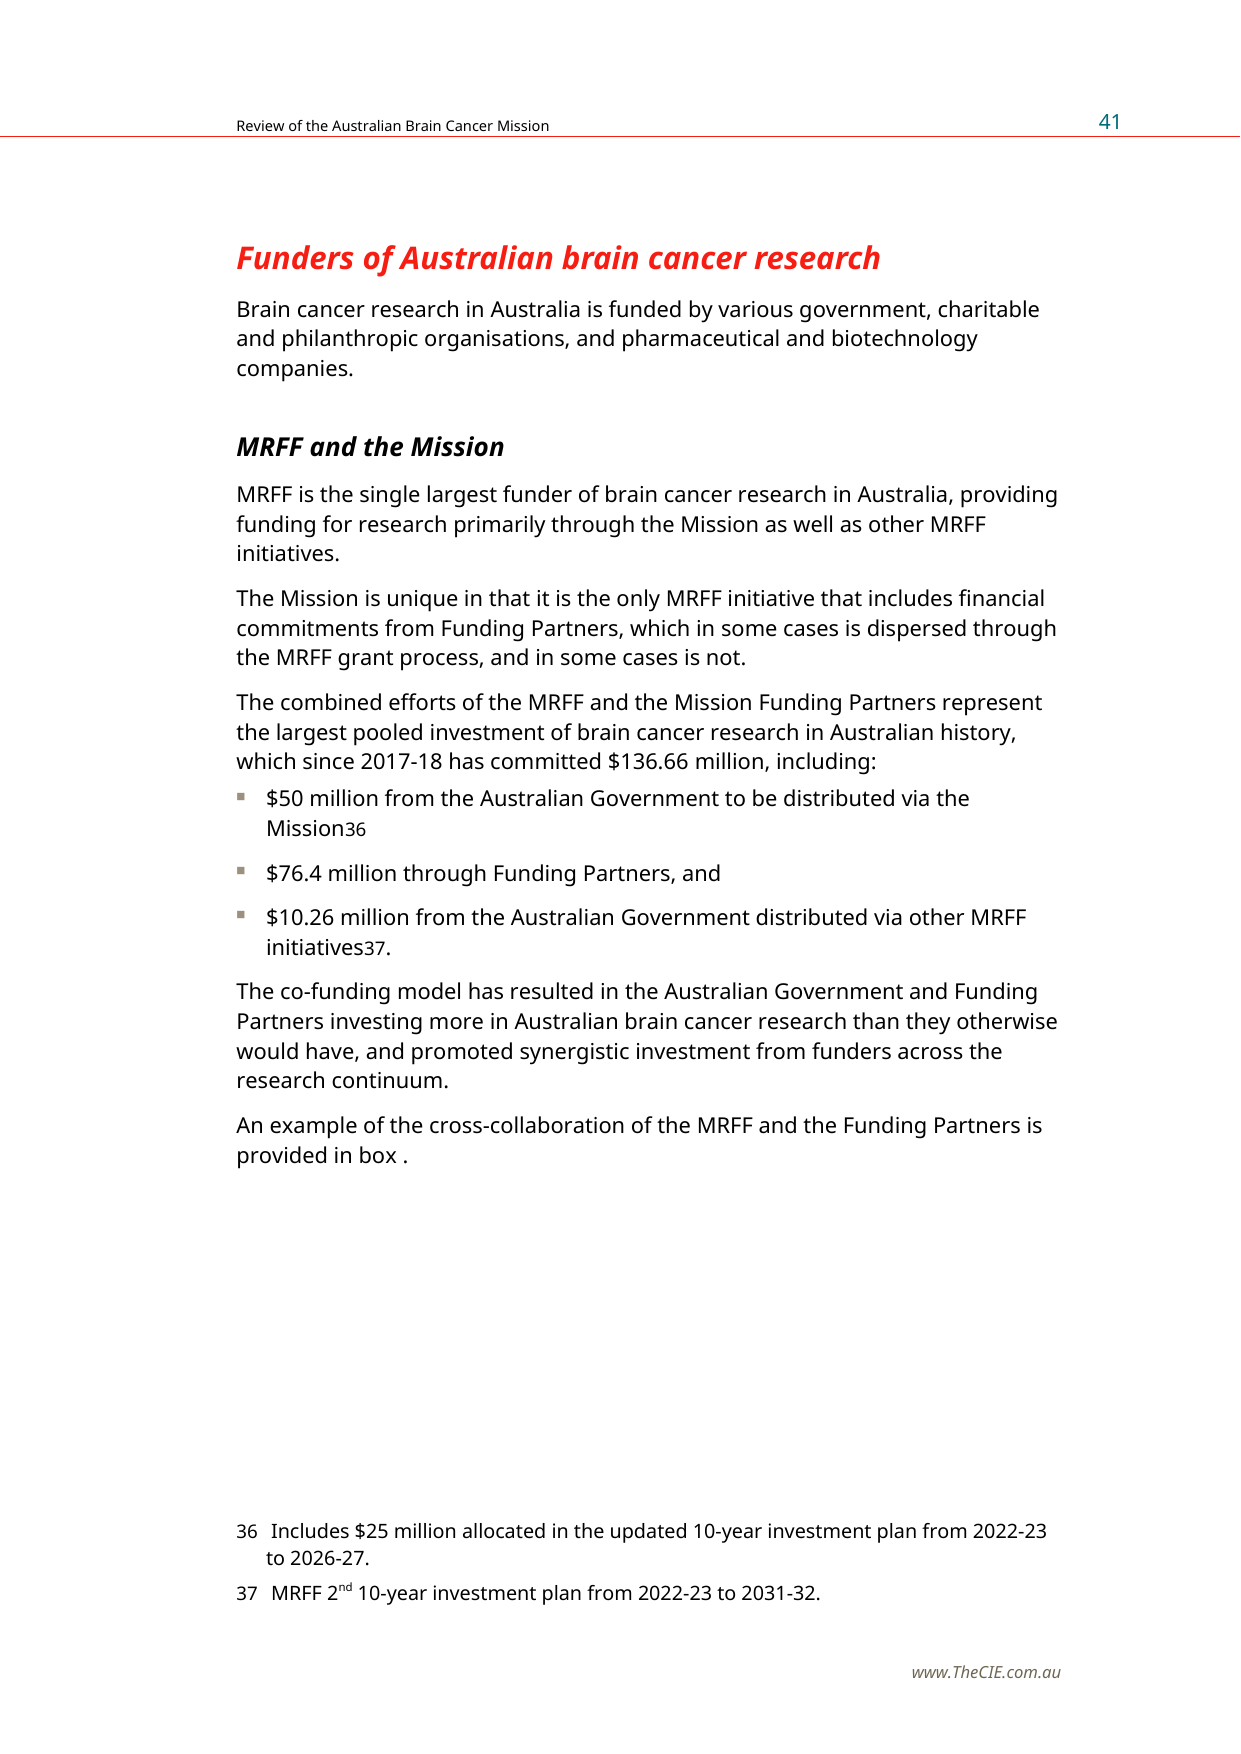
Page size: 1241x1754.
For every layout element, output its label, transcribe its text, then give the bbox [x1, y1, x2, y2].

subtitle MRFF and the Mission [236, 429, 1063, 464]
text Brain cancer research in Australia is funded by various government, charitable and philanthropic organisations, and pharmaceutical and biotechnology companies. [236, 293, 1063, 383]
subtitle Funders of Australian brain cancer research [236, 236, 1063, 279]
list $10.26 million from the Australian Government distributed via other MRFF initiatives. [236, 902, 1063, 962]
text MRFF is the single largest funder of brain cancer research in Australia, providing funding for research primarily through the Mission as well as other MRFF initiatives. [236, 479, 1063, 568]
list $76.4 million through Funding Partners, and [236, 858, 1063, 887]
text The co-funding model has resulted in the Australian Government and Funding Partners investing more in Australian brain cancer research than they otherwise would have, and promoted synergistic investment from funders across the research continuum. [236, 976, 1063, 1095]
text The combined efforts of the MRFF and the Mission Funding Partners represent the largest pooled investment of brain cancer research in Australian history, which since 2017-18 has committed $136.66 million, including: [236, 687, 1063, 776]
text The Mission is unique in that it is the only MRFF initiative that includes financial commitments from Funding Partners, which in some cases is dispersed through the MRFF grant process, and in some cases is not. [236, 583, 1063, 672]
list $50 million from the Australian Government to be distributed via the Mission [236, 783, 1063, 843]
